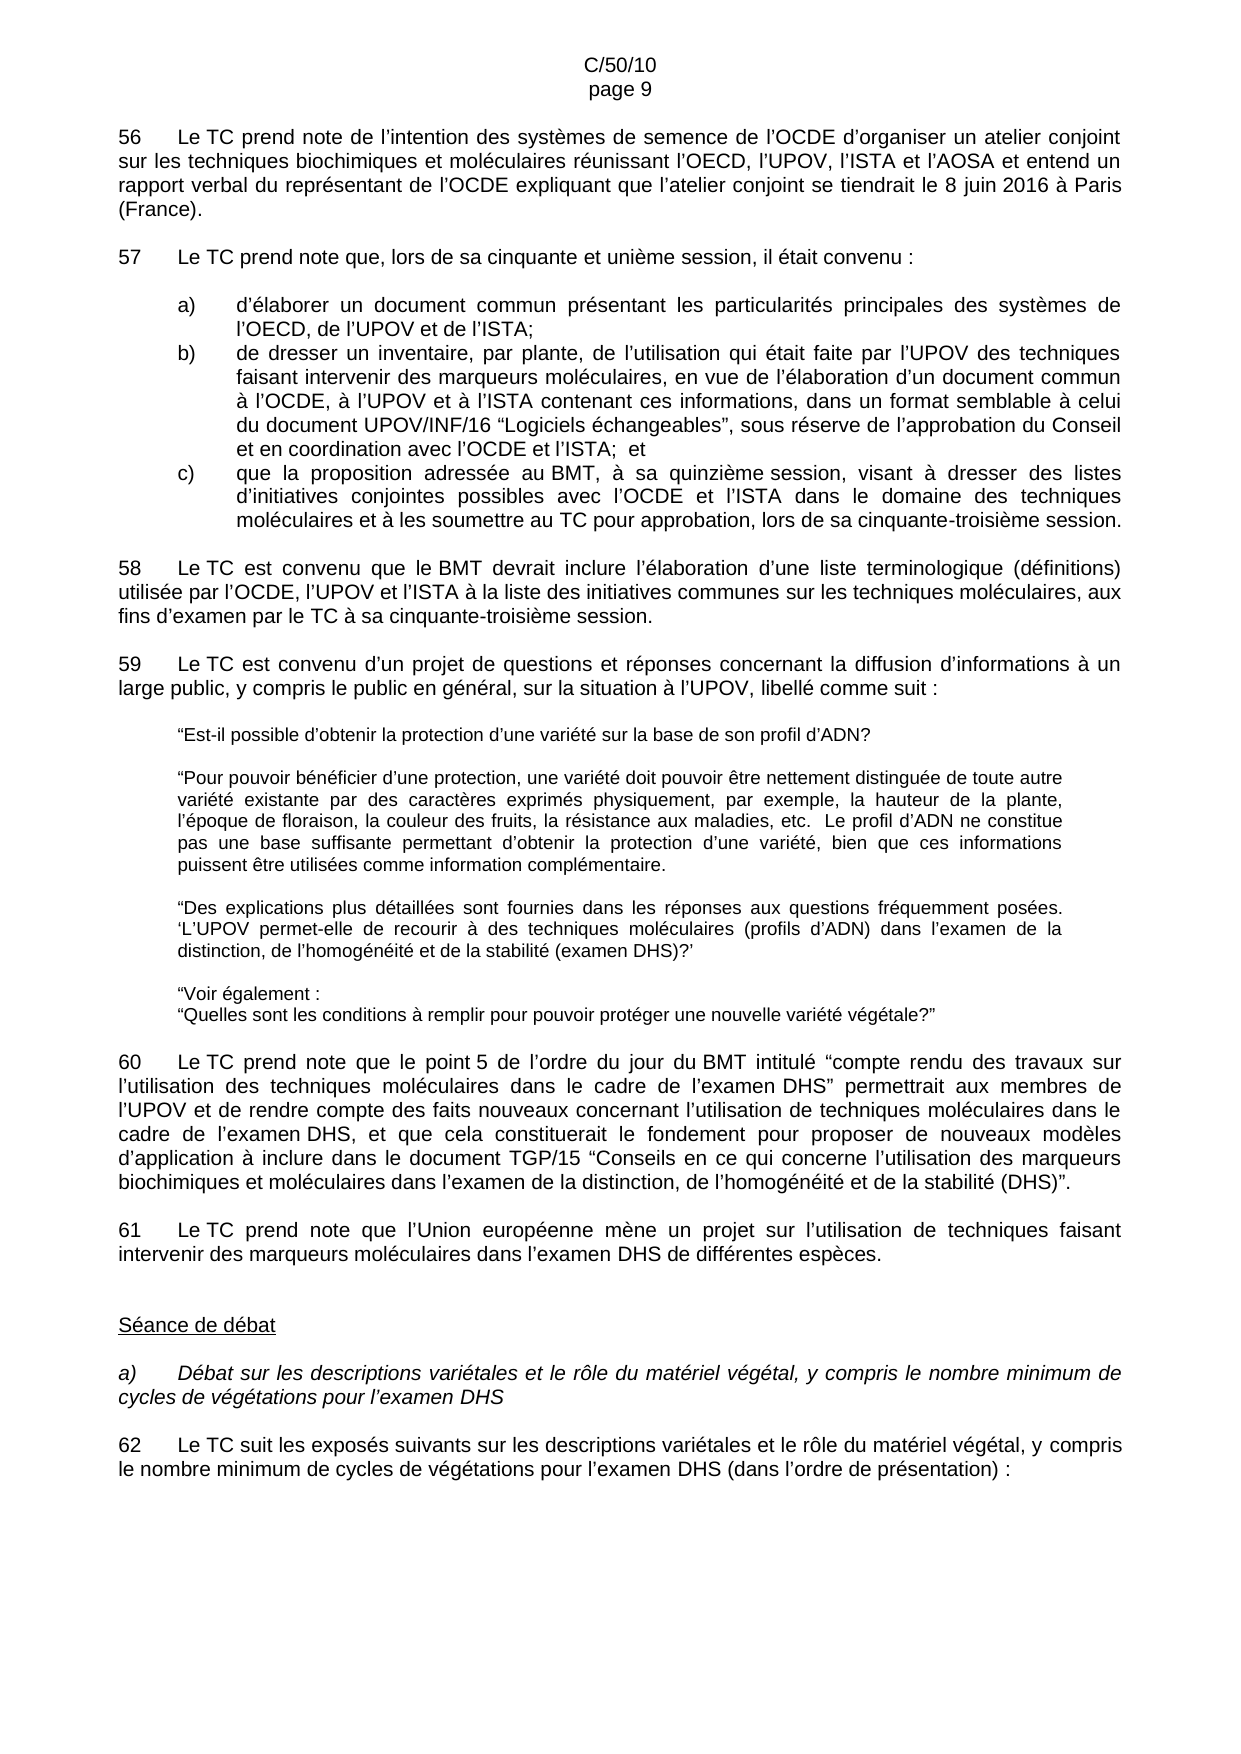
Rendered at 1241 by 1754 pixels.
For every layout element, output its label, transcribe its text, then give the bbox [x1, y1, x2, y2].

subtitle Séance de débat [118, 1313, 1122, 1337]
text Le TC prend note que, lors de sa cinquante et unième session, il était convenu : [118, 245, 1122, 269]
text Le TC prend note que le point 5 de l’ordre du jour du BMT intitulé “compte rendu des travaux sur l’utilisation des techniques moléculaires dans le cadre de l’examen DHS” permettrait aux membres de l’UPOV et de rendre compte des faits nouveaux concernant l’utilisation de techniques moléculaires dans le cadre de l’examen DHS, et que cela constituerait le fondement pour proposer de nouveaux modèles d’application à inclure dans le document TGP/15 “Conseils en ce qui concerne l’utilisation des marqueurs biochimiques et moléculaires dans l’examen de la distinction, de l’homogénéité et de la stabilité (DHS)”. [118, 1050, 1122, 1193]
text a) d’élaborer un document commun présentant les particularités principales des systèmes de l’OECD, de l’UPOV et de l’ISTA; [177, 293, 1122, 341]
text b) de dresser un inventaire, par plante, de l’utilisation qui était faite par l’UPOV des techniques faisant intervenir des marqueurs moléculaires, en vue de l’élaboration d’un document commun à l’OCDE, à l’UPOV et à l’ISTA contenant ces informations, dans un format semblable à celui du document UPOV/INF/16 “Logiciels échangeables”, sous réserve de l’approbation du Conseil et en coordination avec l’OCDE et l’ISTA; et [177, 341, 1122, 460]
subtitle a) Débat sur les descriptions variétales et le rôle du matériel végétal, y compris le nombre minimum de cycles de végétations pour l’examen DHS [118, 1361, 1122, 1409]
text Le TC prend note que l’Union européenne mène un projet sur l’utilisation de techniques faisant intervenir des marqueurs moléculaires dans l’examen DHS de différentes espèces. [118, 1217, 1122, 1265]
text Le TC prend note de l’intention des systèmes de semence de l’OCDE d’organiser un atelier conjoint sur les techniques biochimiques et moléculaires réunissant l’OECD, l’UPOV, l’ISTA et l’AOSA et entend un rapport verbal du représentant de l’OCDE expliquant que l’atelier conjoint se tiendrait le 8 juin 2016 à Paris (France). [118, 125, 1122, 221]
text “Quelles sont les conditions à remplir pour pouvoir protéger une nouvelle variété végétale?” [177, 1004, 1063, 1026]
text c) que la proposition adressée au BMT, à sa quinzième session, visant à dresser des listes d’initiatives conjointes possibles avec l’OCDE et l’ISTA dans le domaine des techniques moléculaires et à les soumettre au TC pour approbation, lors de sa cinquante-troisième session. [177, 460, 1122, 532]
text Le TC est convenu que le BMT devrait inclure l’élaboration d’une liste terminologique (définitions) utilisée par l’OCDE, l’UPOV et l’ISTA à la liste des initiatives communes sur les techniques moléculaires, aux fins d’examen par le TC à sa cinquante-troisième session. [118, 556, 1122, 628]
text “Des explications plus détaillées sont fournies dans les réponses aux questions fréquemment posées. ‘L’UPOV permet-elle de recourir à des techniques moléculaires (profils d’ADN) dans l’examen de la distinction, de l’homogénéité et de la stabilité (examen DHS)?’ [177, 896, 1063, 961]
text Le TC est convenu d’un projet de questions et réponses concernant la diffusion d’informations à un large public, y compris le public en général, sur la situation à l’UPOV, libellé comme suit : [118, 652, 1122, 700]
text Le TC suit les exposés suivants sur les descriptions variétales et le rôle du matériel végétal, y compris le nombre minimum de cycles de végétations pour l’examen DHS (dans l’ordre de présentation) : [118, 1433, 1122, 1481]
text “Est-il possible d’obtenir la protection d’une variété sur la base de son profil d’ADN? [177, 724, 1122, 746]
text “Pour pouvoir bénéficier d’une protection, une variété doit pouvoir être nettement distinguée de toute autre variété existante par des caractères exprimés physiquement, par exemple, la hauteur de la plante, l’époque de floraison, la couleur des fruits, la résistance aux maladies, etc. Le profil d’ADN ne constitue pas une base suffisante permettant d’obtenir la protection d’une variété, bien que ces informations puissent être utilisées comme information complémentaire. [177, 767, 1063, 875]
text “Voir également : [177, 983, 1063, 1004]
